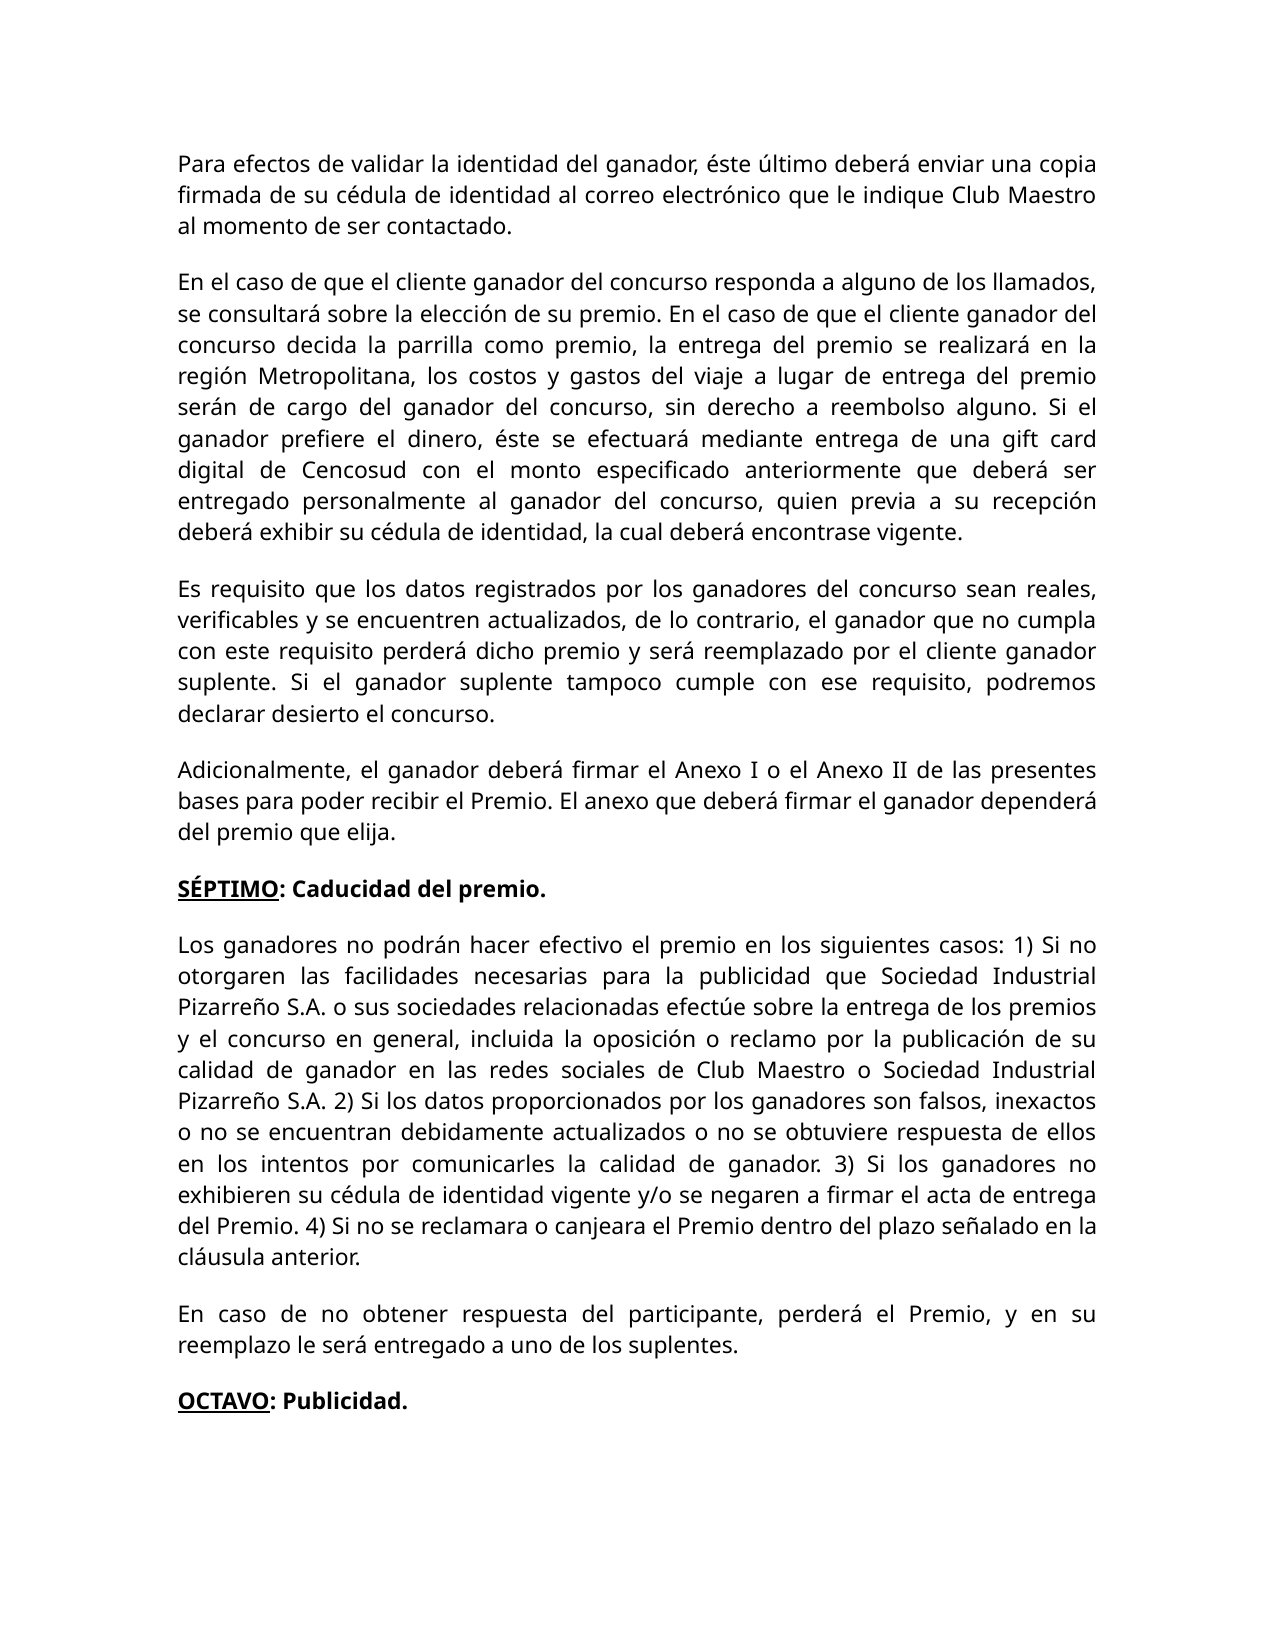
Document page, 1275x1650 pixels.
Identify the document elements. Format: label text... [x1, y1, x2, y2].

text En caso de no obtener respuesta del participante, perderá el Premio, y en su reemplazo le será entregado a uno de los suplentes. [177, 1298, 1098, 1360]
text En el caso de que el cliente ganador del concurso responda a alguno de los llamados, se consultará sobre la elección de su premio. En el caso de que el cliente ganador del concurso decida la parrilla como premio, la entrega del premio se realizará en la región Metropolitana, los costos y gastos del viaje a lugar de entrega del premio serán de cargo del ganador del concurso, sin derecho a reembolso alguno. Si el ganador prefiere el dinero, éste se efectuará mediante entrega de una gift card digital de Cencosud con el monto especificado anteriormente que deberá ser entregado personalmente al ganador del concurso, quien previa a su recepción deberá exhibir su cédula de identidad, la cual deberá encontrase vigente. [177, 266, 1098, 548]
text Los ganadores no podrán hacer efectivo el premio en los siguientes casos: 1) Si no otorgaren las facilidades necesarias para la publicidad que Sociedad Industrial Pizarreño S.A. o sus sociedades relacionadas efectúe sobre la entrega de los premios y el concurso en general, incluida la oposición o reclamo por la publicación de su calidad de ganador en las redes sociales de Club Maestro o Sociedad Industrial Pizarreño S.A. 2) Si los datos proporcionados por los ganadores son falsos, inexactos o no se encuentran debidamente actualizados o no se obtuviere respuesta de ellos en los intentos por comunicarles la calidad de ganador. 3) Si los ganadores no exhibieren su cédula de identidad vigente y/o se negaren a firmar el acta de entrega del Premio. 4) Si no se reclamara o canjeara el Premio dentro del plazo señalado en la cláusula anterior. [177, 929, 1098, 1273]
text Es requisito que los datos registrados por los ganadores del concurso sean reales, verificables y se encuentren actualizados, de lo contrario, el ganador que no cumpla con este requisito perderá dicho premio y será reemplazado por el cliente ganador suplente. Si el ganador suplente tampoco cumple con ese requisito, podremos declarar desierto el concurso. [177, 573, 1098, 729]
text Adicionalmente, el ganador deberá firmar el Anexo I o el Anexo II de las presentes bases para poder recibir el Premio. El anexo que deberá firmar el ganador dependerá del premio que elija. [177, 754, 1098, 848]
text Para efectos de validar la identidad del ganador, éste último deberá enviar una copia firmada de su cédula de identidad al correo electrónico que le indique Club Maestro al momento de ser contactado. [177, 148, 1098, 241]
text OCTAVO: Publicidad. [177, 1385, 1098, 1416]
text SÉPTIMO: Caducidad del premio. [177, 873, 1098, 904]
